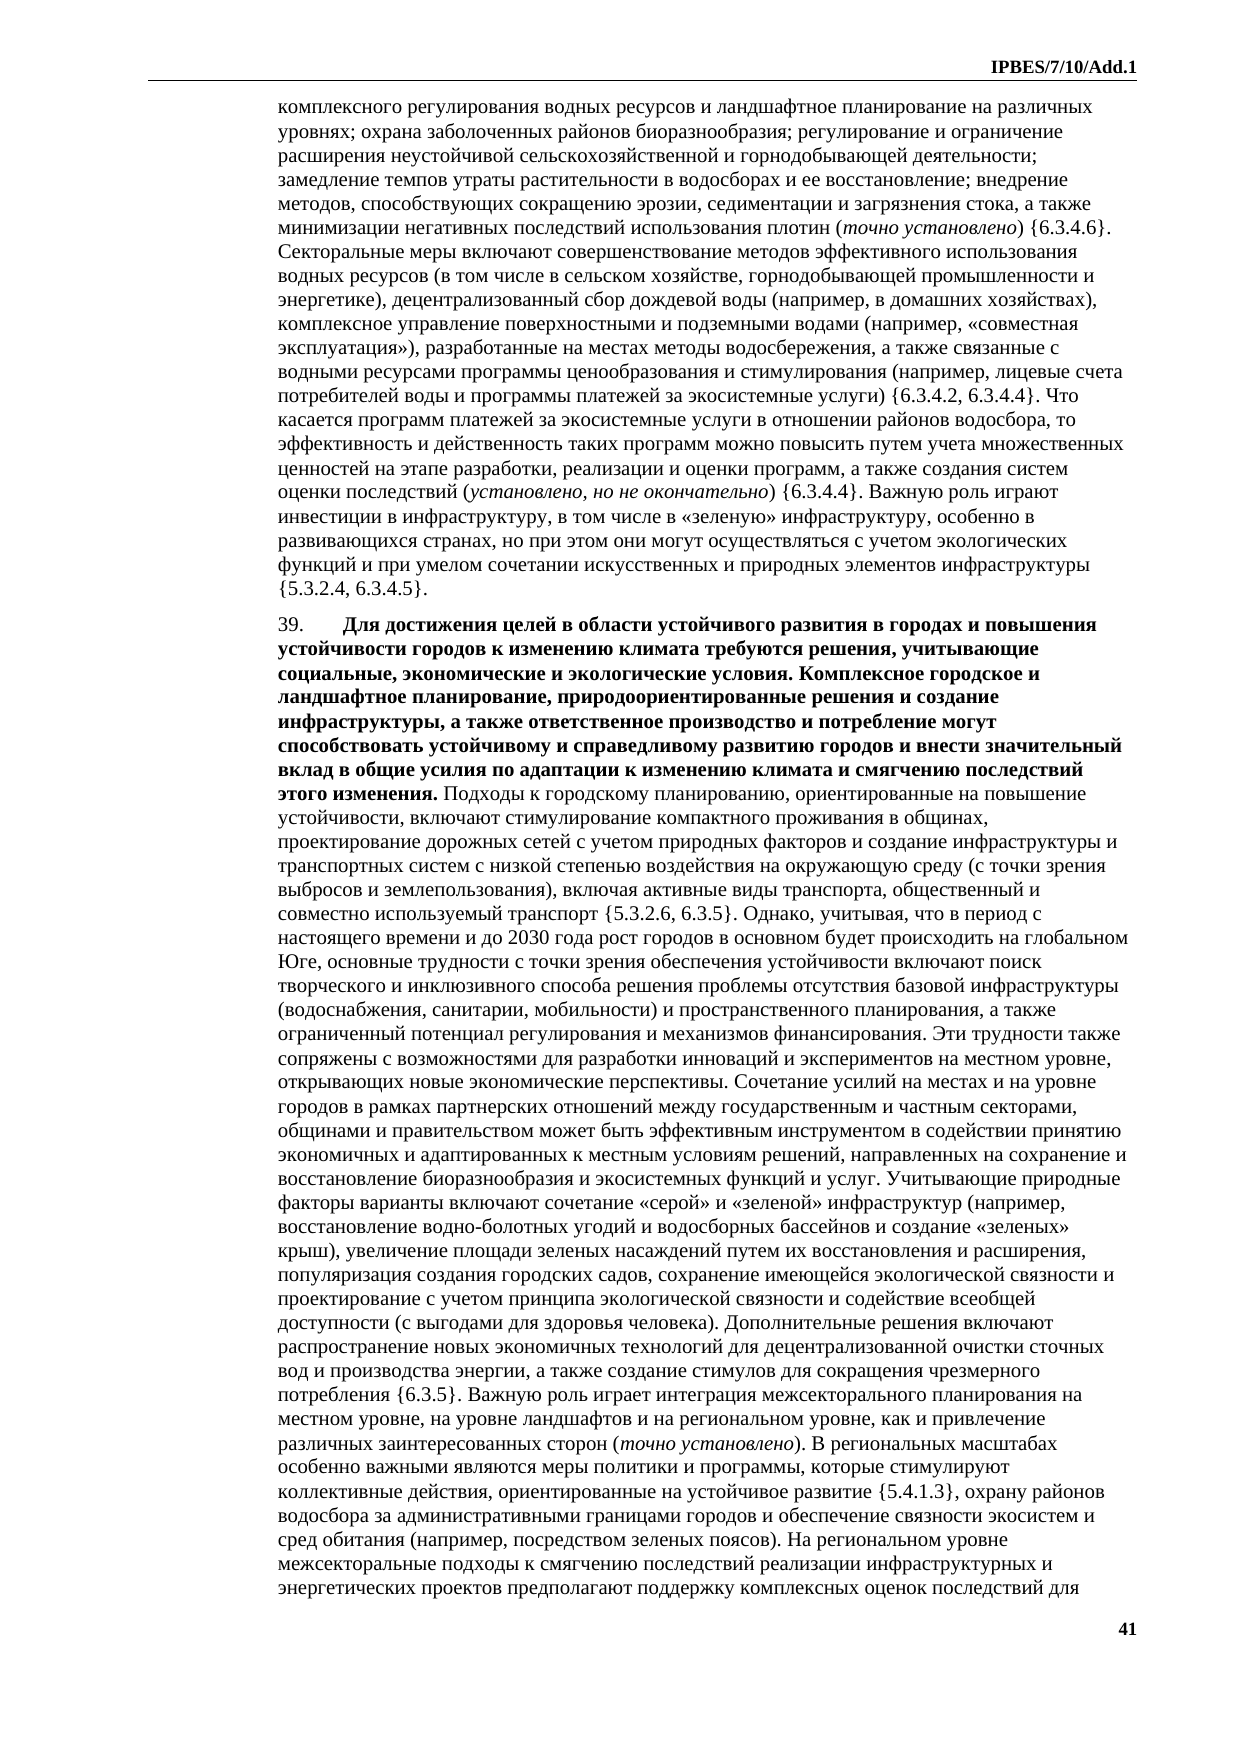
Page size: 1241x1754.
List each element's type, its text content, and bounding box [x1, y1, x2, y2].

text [278, 94, 1137, 600]
